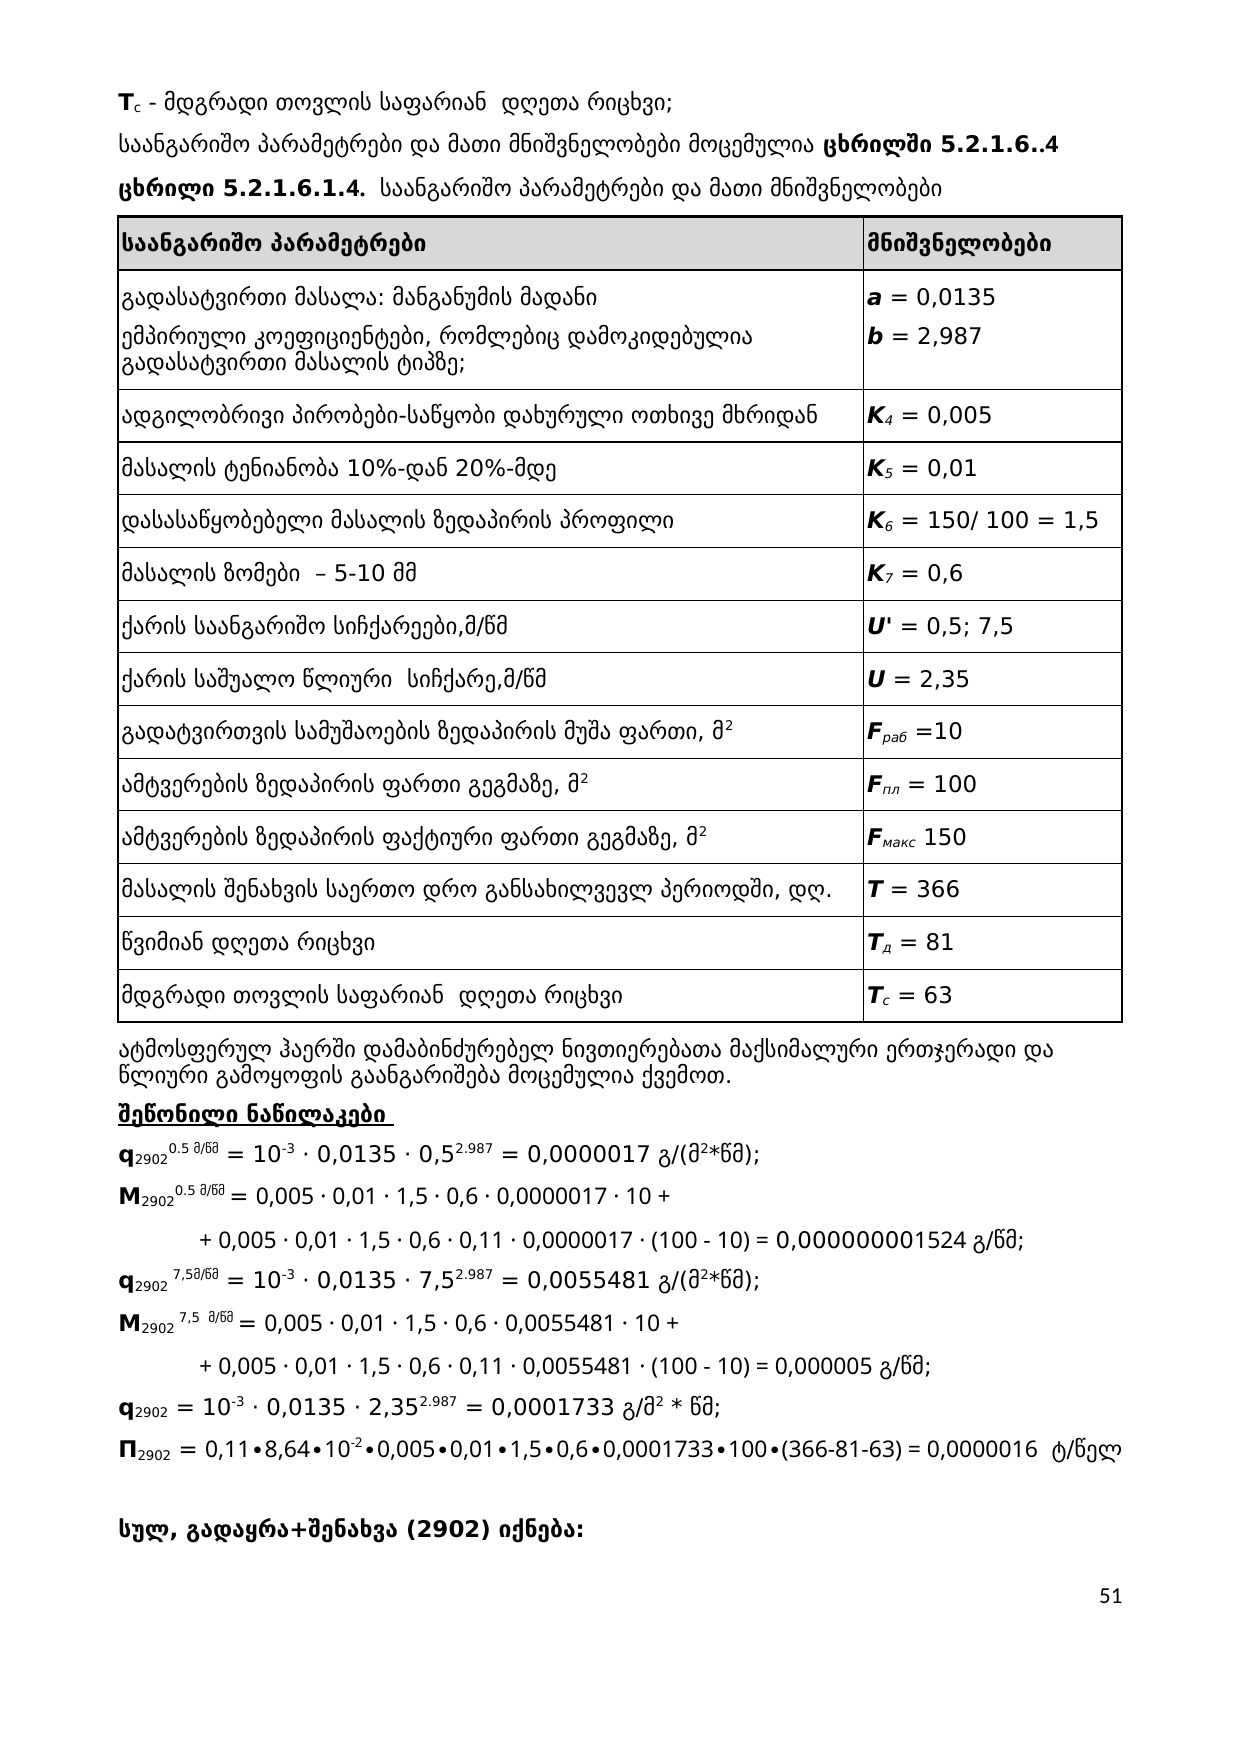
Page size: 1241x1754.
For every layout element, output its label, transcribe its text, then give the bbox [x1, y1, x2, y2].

text საანგარიშო პარამეტრები და მათი მნიშვნელობები მოცემულია ცხრილში 5.2.1.6..4 [118, 128, 1122, 159]
text q2902 7,5მ/წმ = 10-3 · 0,0135 · 7,52.987 = 0,0055481 გ/(მ2*წმ); [118, 1267, 1122, 1294]
table_cell ამტვერების ზედაპირის ფართი გეგმაზე, მ2 [119, 759, 863, 810]
text ატმოსფერულ ჰაერში დამაბინძურებელ ნივთიერებათა მაქსიმალური ერთჯერადი და წლიური გამოყოფის გაანგარიშება მოცემულია ქვემოთ. [118, 1036, 1122, 1089]
text სულ, გადაყრა+შენახვა (2902) იქნება: [118, 1516, 1122, 1543]
table_cell ქარის საშუალო წლიური სიჩქარე,მ/წმ [119, 653, 863, 705]
table_cell U' = 0,5; 7,5 [864, 601, 1121, 652]
table_cell K6 = 150/ 100 = 1,5 [864, 495, 1121, 547]
table_cell Fраб =10 [864, 706, 1121, 758]
table_cell Fпл = 100 [864, 759, 1121, 810]
table_header მნიშვნელობები [864, 218, 1121, 269]
table_cell ქარის საანგარიშო სიჩქარეები,მ/წმ [119, 601, 863, 652]
text შეწონილი ნაწილაკები [118, 1102, 1122, 1128]
table_cell K4 = 0,005 [864, 390, 1121, 441]
table_cell T = 366 [864, 864, 1121, 916]
table_cell მასალის შენახვის საერთო დრო განსახილვევლ პერიოდში, დღ. [119, 864, 863, 916]
table_cell მდგრადი თოვლის საფარიან დღეთა რიცხვი [119, 970, 863, 1021]
table_header საანგარიშო პარამეტრები [119, 218, 863, 269]
table_cell K7 = 0,6 [864, 548, 1121, 599]
table_cell K5 = 0,01 [864, 443, 1121, 494]
text q2902 = 10-3 · 0,0135 · 2,352.987 = 0,0001733 გ/მ2 * წმ; [118, 1394, 1122, 1421]
table_cell ამტვერების ზედაპირის ფაქტიური ფართი გეგმაზე, მ2 [119, 811, 863, 863]
text + 0,005 · 0,01 · 1,5 · 0,6 · 0,11 · 0,0055481 · (100 - 10) = 0,000005 გ/წმ; [118, 1350, 1122, 1382]
table_cell გადასატვირთი მასალა: მანგანუმის მადანი ემპირიული კოეფიციენტები, რომლებიც დამოკიდებულია გადასატვირთი მასალის ტიპზე; [119, 271, 863, 389]
table_cell Tд = 81 [864, 917, 1121, 968]
text M29020.5 მ/წმ = 0,005 · 0,01 · 1,5 · 0,6 · 0,0000017 · 10 + [118, 1180, 1122, 1211]
text + 0,005 · 0,01 · 1,5 · 0,6 · 0,11 · 0,0000017 · (100 - 10) = 0,000000001524 გ/წმ; [118, 1224, 1122, 1255]
text q29020.5 მ/წმ = 10-3 · 0,0135 · 0,52.987 = 0,0000017 გ/(მ2*წმ); [118, 1141, 1122, 1167]
table_cell გადატვირთვის სამუშაოების ზედაპირის მუშა ფართი, მ2 [119, 706, 863, 758]
text ცხრილი 5.2.1.6.1.4. საანგარიშო პარამეტრები და მათი მნიშვნელობები [118, 172, 1122, 203]
table_cell Tс = 63 [864, 970, 1121, 1021]
table_cell მასალის ტენიანობა 10%-დან 20%-მდე [119, 443, 863, 494]
table_cell a = 0,0135 b = 2,987 [864, 271, 1121, 389]
text M2902 7,5 მ/წმ = 0,005 · 0,01 · 1,5 · 0,6 · 0,0055481 · 10 + [118, 1307, 1122, 1338]
table_cell ადგილობრივი პირობები-საწყობი დახურული ოთხივე მხრიდან [119, 390, 863, 441]
text П2902 = 0,11∙8,64∙10-2∙0,005∙0,01∙1,5∙0,6∙0,0001733∙100∙(366-81-63) = 0,0000016 ტ/წელ [118, 1433, 1122, 1464]
table_cell დასასაწყობებელი მასალის ზედაპირის პროფილი [119, 495, 863, 547]
table_cell Fмакс 150 [864, 811, 1121, 863]
table_cell მასალის ზომები – 5-10 მმ [119, 548, 863, 599]
text Tс - მდგრადი თოვლის საფარიან დღეთა რიცხვი; [118, 89, 1122, 115]
table_cell წვიმიან დღეთა რიცხვი [119, 917, 863, 968]
table_cell U = 2,35 [864, 653, 1121, 705]
